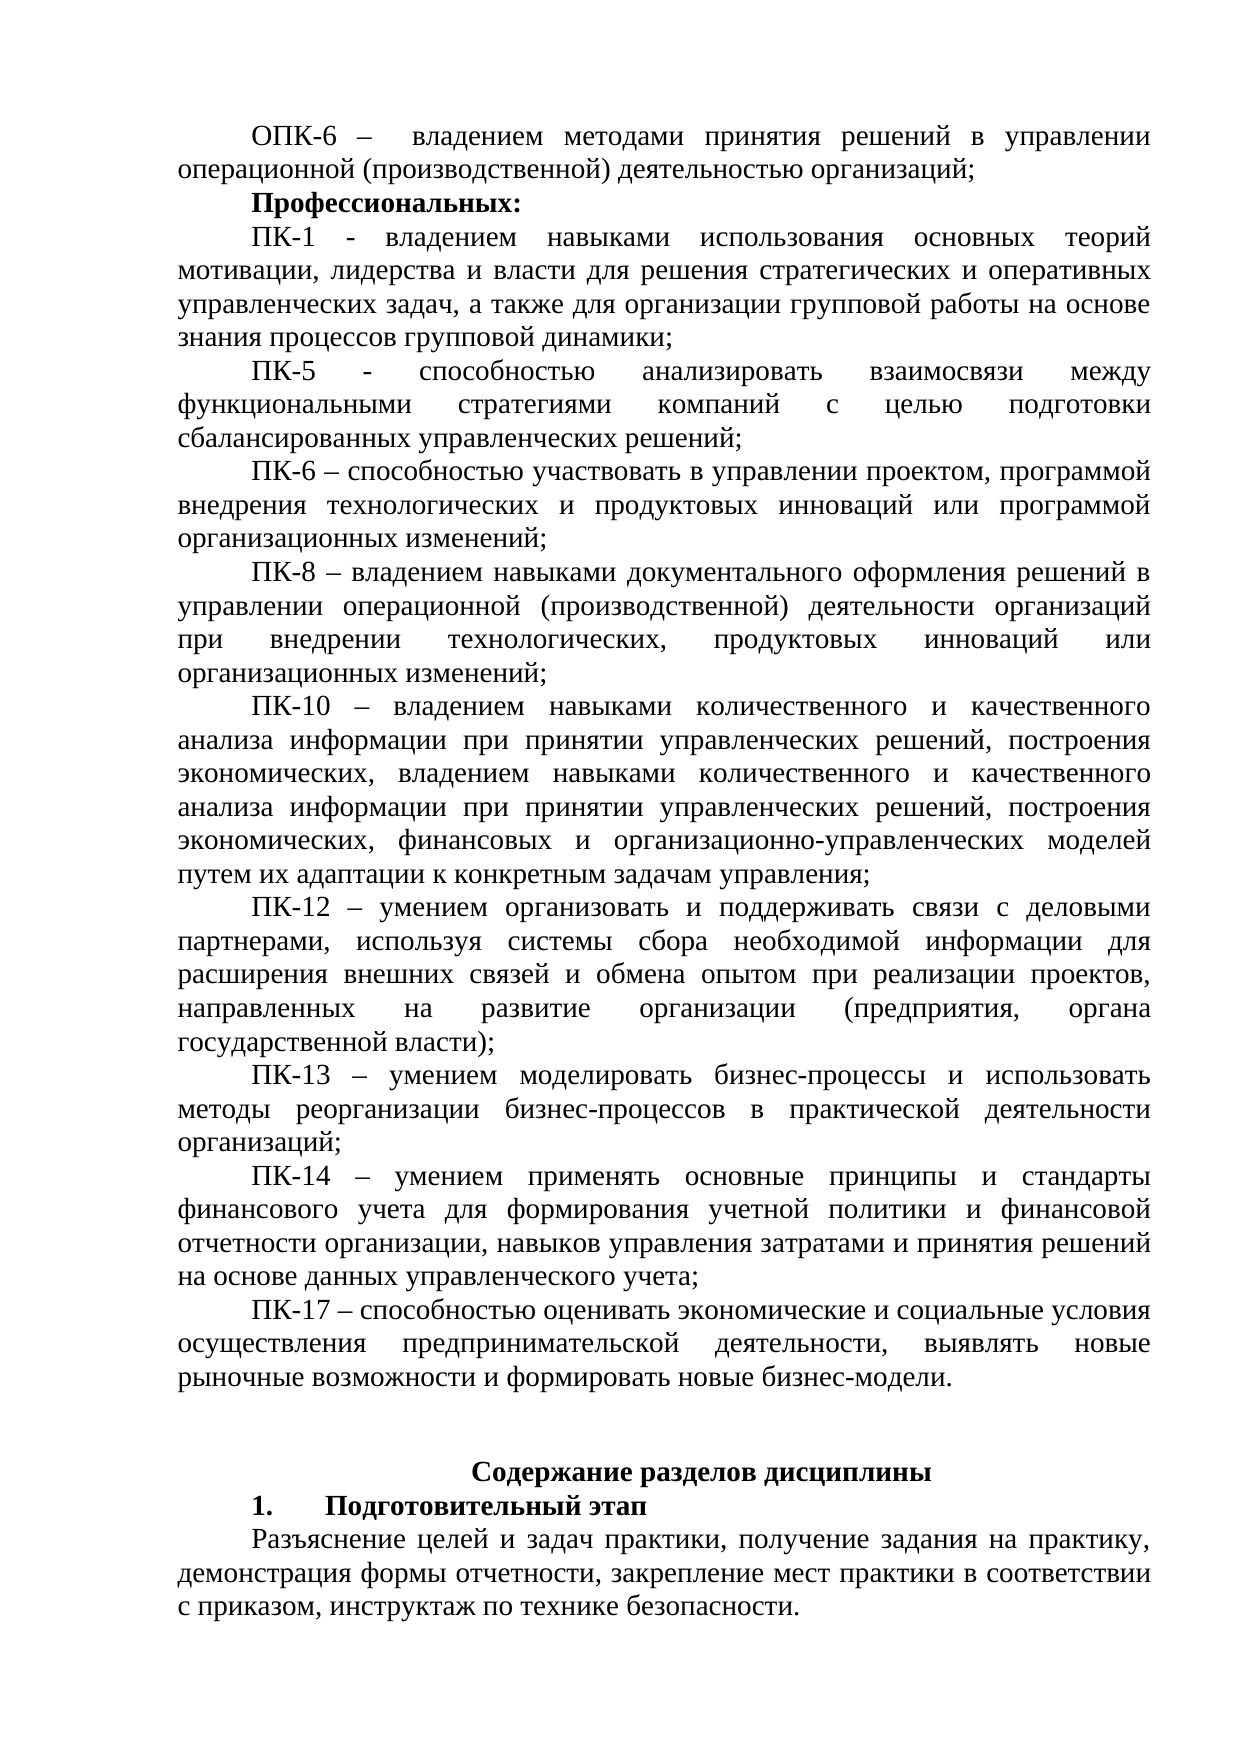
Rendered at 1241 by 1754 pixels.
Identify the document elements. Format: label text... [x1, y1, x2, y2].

text ПК-10 – владением навыками количественного и качественного анализа информации при принятии управленческих решений, построения экономических, владением навыками количественного и качественного анализа информации при принятии управленческих решений, построения экономических, финансовых и организационно-управленческих моделей путем их адаптации к конкретным задачам управления; [177, 688, 1152, 889]
text ПК-8 – владением навыками документального оформления решений в управлении операционной (производственной) деятельности организаций при внедрении технологических, продуктовых инноваций или организационных изменений; [177, 554, 1152, 688]
text ПК-14 – умением применять основные принципы и стандарты финансового учета для формирования учетной политики и финансовой отчетности организации, навыков управления затратами и принятия решений на основе данных управленческого учета; [177, 1158, 1152, 1292]
text ПК-6 – способностью участвовать в управлении проектом, программой внедрения технологических и продуктовых инноваций или программой организационных изменений; [177, 453, 1152, 554]
text ОПК-6 – владением методами принятия решений в управлении операционной (производственной) деятельностью организаций; [177, 118, 1152, 185]
text ПК-17 – способностью оценивать экономические и социальные условия осуществления предпринимательской деятельности, выявлять новые рыночные возможности и формировать новые бизнес-модели. [177, 1292, 1152, 1393]
list Подготовительный этап [177, 1488, 1152, 1521]
text Содержание разделов дисциплины [177, 1454, 1152, 1488]
text ПК-12 – умением организовать и поддерживать связи с деловыми партнерами, используя системы сбора необходимой информации для расширения внешних связей и обмена опытом при реализации проектов, направленных на развитие организации (предприятия, органа государственной власти); [177, 889, 1152, 1057]
text Профессиональных: [177, 185, 1152, 219]
list Разъяснение целей и задач практики, получение задания на практику, демонстрация формы отчетности, закрепление мест практики в соответствии с приказом, инструктаж по технике безопасности. [177, 1521, 1152, 1622]
text ПК-13 – умением моделировать бизнес-процессы и использовать методы реорганизации бизнес-процессов в практической деятельности организаций; [177, 1057, 1152, 1158]
text ПК-1 - владением навыками использования основных теорий мотивации, лидерства и власти для решения стратегических и оперативных управленческих задач, а также для организации групповой работы на основе знания процессов групповой динамики; [177, 219, 1152, 353]
text ПК-5 - способностью анализировать взаимосвязи между функциональными стратегиями компаний с целью подготовки сбалансированных управленческих решений; [177, 353, 1152, 453]
